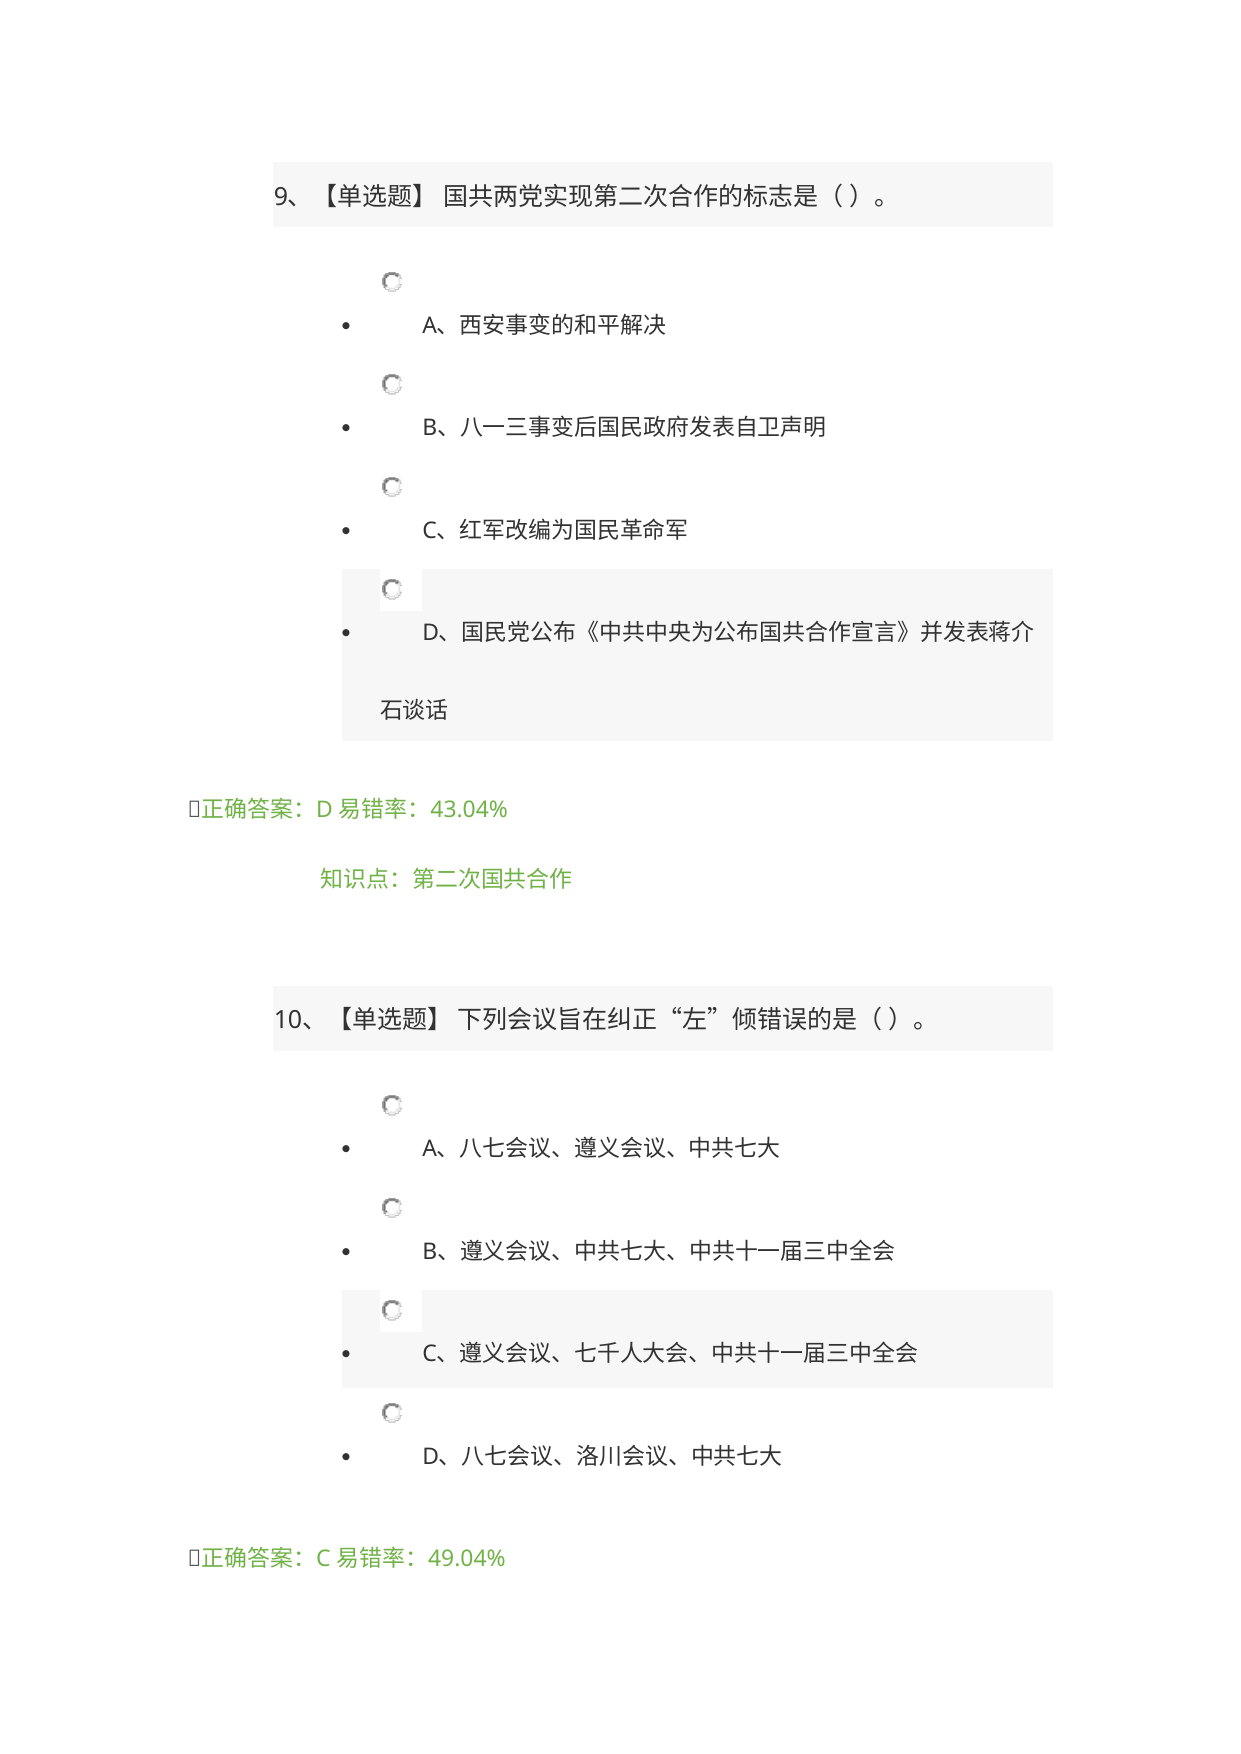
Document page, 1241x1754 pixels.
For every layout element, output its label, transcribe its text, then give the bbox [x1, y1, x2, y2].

text 9、【单选题】 国共两党实现第二次合作的标志是（ ）。 [273, 162, 1053, 227]
list C、红军改编为国民革命军 [342, 467, 1053, 564]
text 正确答案：C 易错率：49.04% [187, 1524, 1053, 1589]
list D、八七会议、洛川会议、中共七大 [342, 1393, 1053, 1490]
text 知识点：第二次国共合作 [320, 845, 936, 910]
list D、国民党公布《中共中央为公布国共合作宣言》并发表蒋介石谈话 [342, 569, 1053, 741]
list A、西安事变的和平解决 [342, 262, 1053, 359]
text 10、【单选题】 下列会议旨在纠正“左”倾错误的是（ ）。 [273, 986, 1053, 1051]
list B、八一三事变后国民政府发表自卫声明 [342, 364, 1053, 462]
text 正确答案：D 易错率：43.04% [187, 775, 1053, 840]
list B、遵义会议、中共七大、中共十一届三中全会 [342, 1188, 1053, 1285]
list C、遵义会议、七千人大会、中共十一届三中全会 [342, 1290, 1053, 1388]
list A、八七会议、遵义会议、中共七大 [342, 1085, 1053, 1183]
